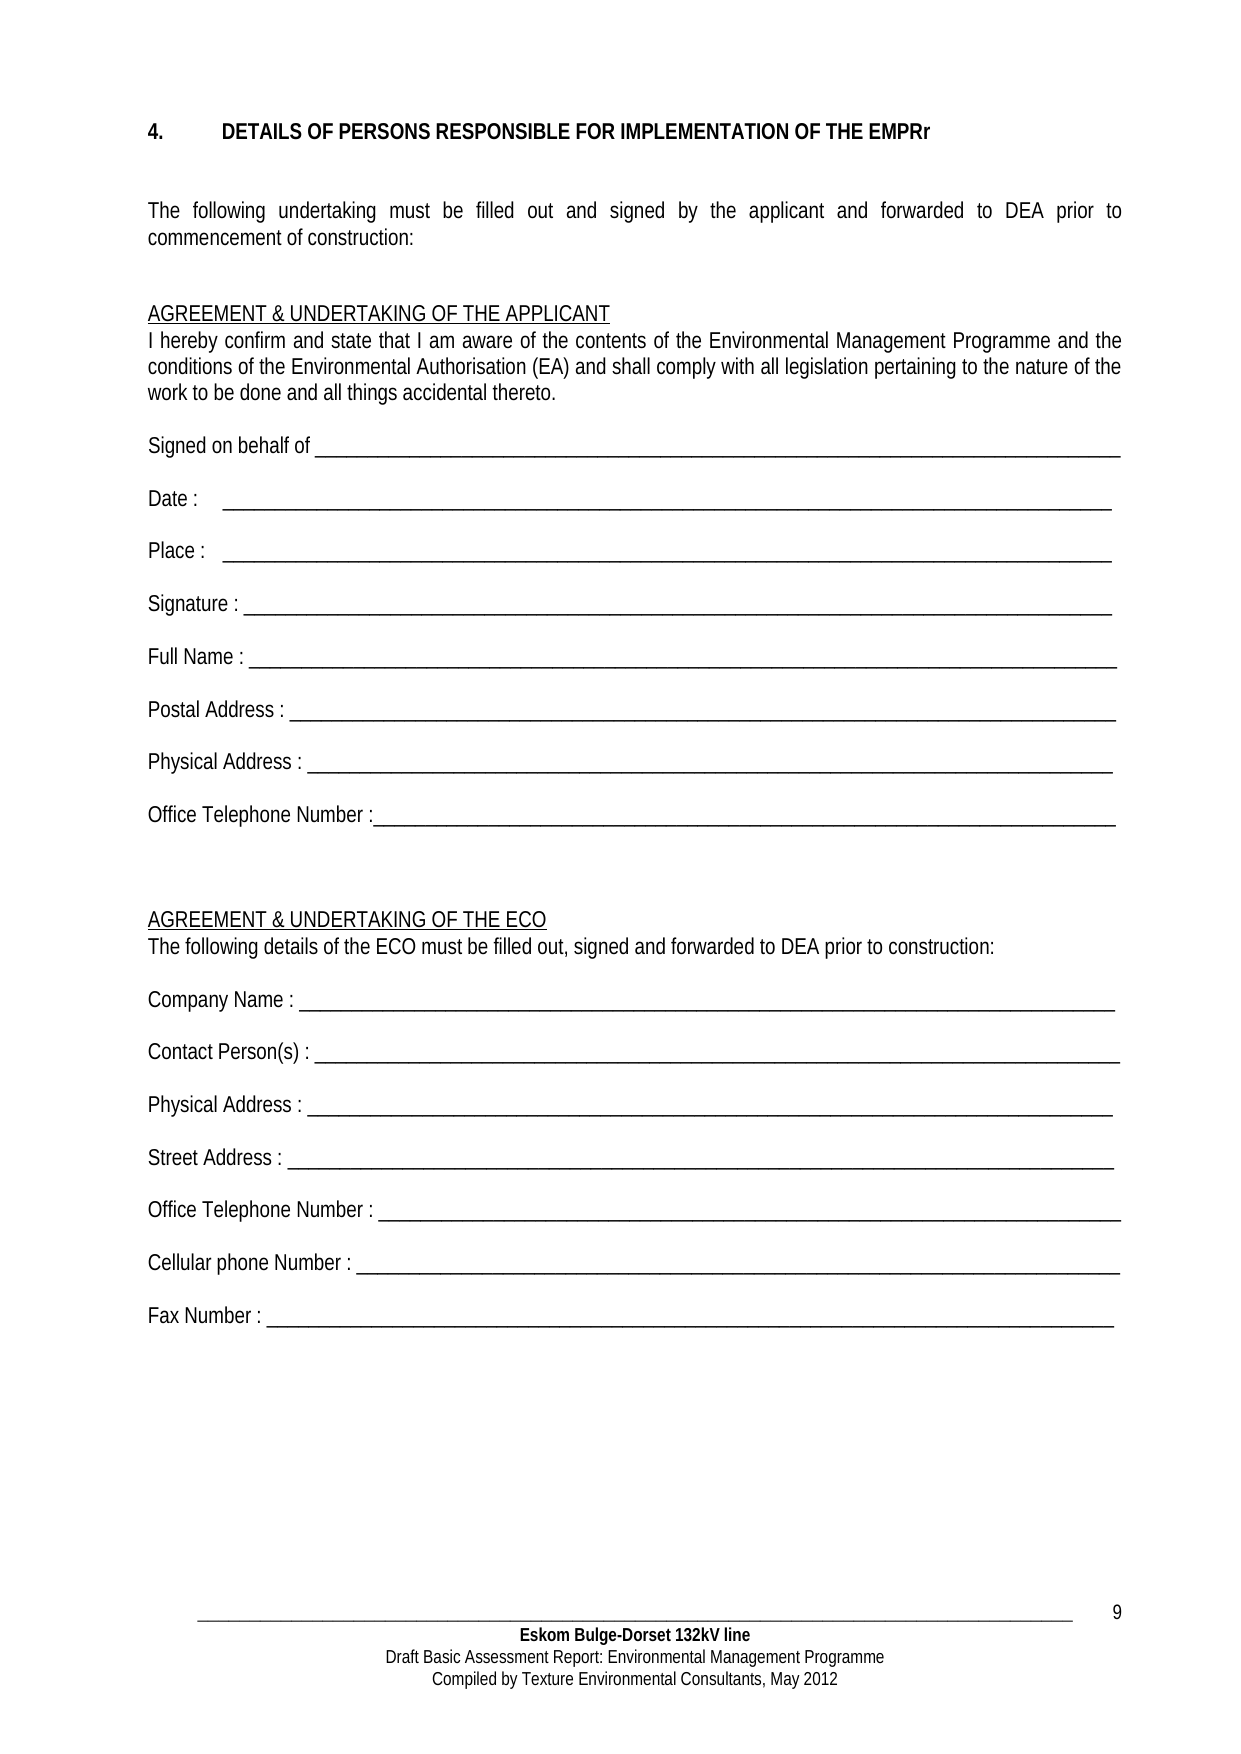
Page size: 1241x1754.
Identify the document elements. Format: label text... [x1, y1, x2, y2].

text AGREEMENT & UNDERTAKING OF THE ECO [148, 906, 1005, 933]
text Postal Address : _______________________________________________________________________________ [148, 696, 1122, 722]
text AGREEMENT & UNDERTAKING OF THE APPLICANT [148, 300, 1123, 327]
text Physical Address : _____________________________________________________________________________ [148, 1091, 1122, 1117]
text Place : _____________________________________________________________________________________ [148, 537, 1122, 564]
text Physical Address : _____________________________________________________________________________ [148, 748, 1122, 775]
text Signed on behalf of _____________________________________________________________________________ [148, 432, 1122, 458]
text Cellular phone Number : _________________________________________________________________________ [148, 1249, 1122, 1275]
text Company Name : ______________________________________________________________________________ [148, 986, 1122, 1012]
text Signature : ___________________________________________________________________________________ [148, 590, 1122, 617]
text The following undertaking must be filled out and signed by the applicant and forwarded to DEA prior to commencement of construction: [148, 197, 1123, 250]
text Date : _____________________________________________________________________________________ [148, 485, 1122, 511]
text Office Telephone Number :_______________________________________________________________________ [148, 801, 1122, 827]
text I hereby confirm and state that I am aware of the contents of the Environmental Management Programme and the conditions of the Environmental Authorisation (EA) and shall comply with all legislation pertaining to the nature of the work to be done and all things accidental thereto. [148, 327, 1123, 406]
text Street Address : _______________________________________________________________________________ [148, 1144, 1122, 1170]
text Full Name : ___________________________________________________________________________________ [148, 643, 1122, 669]
text Contact Person(s) : _____________________________________________________________________________ [148, 1038, 1122, 1064]
text Office Telephone Number : _______________________________________________________________________ [148, 1196, 1122, 1223]
text Fax Number : _________________________________________________________________________________ [148, 1302, 1122, 1328]
text 4. DETAILS OF PERSONS RESPONSIBLE FOR IMPLEMENTATION OF THE EMPRr [148, 118, 1005, 144]
text The following details of the ECO must be filled out, signed and forwarded to DEA prior to construction: [148, 933, 1005, 959]
